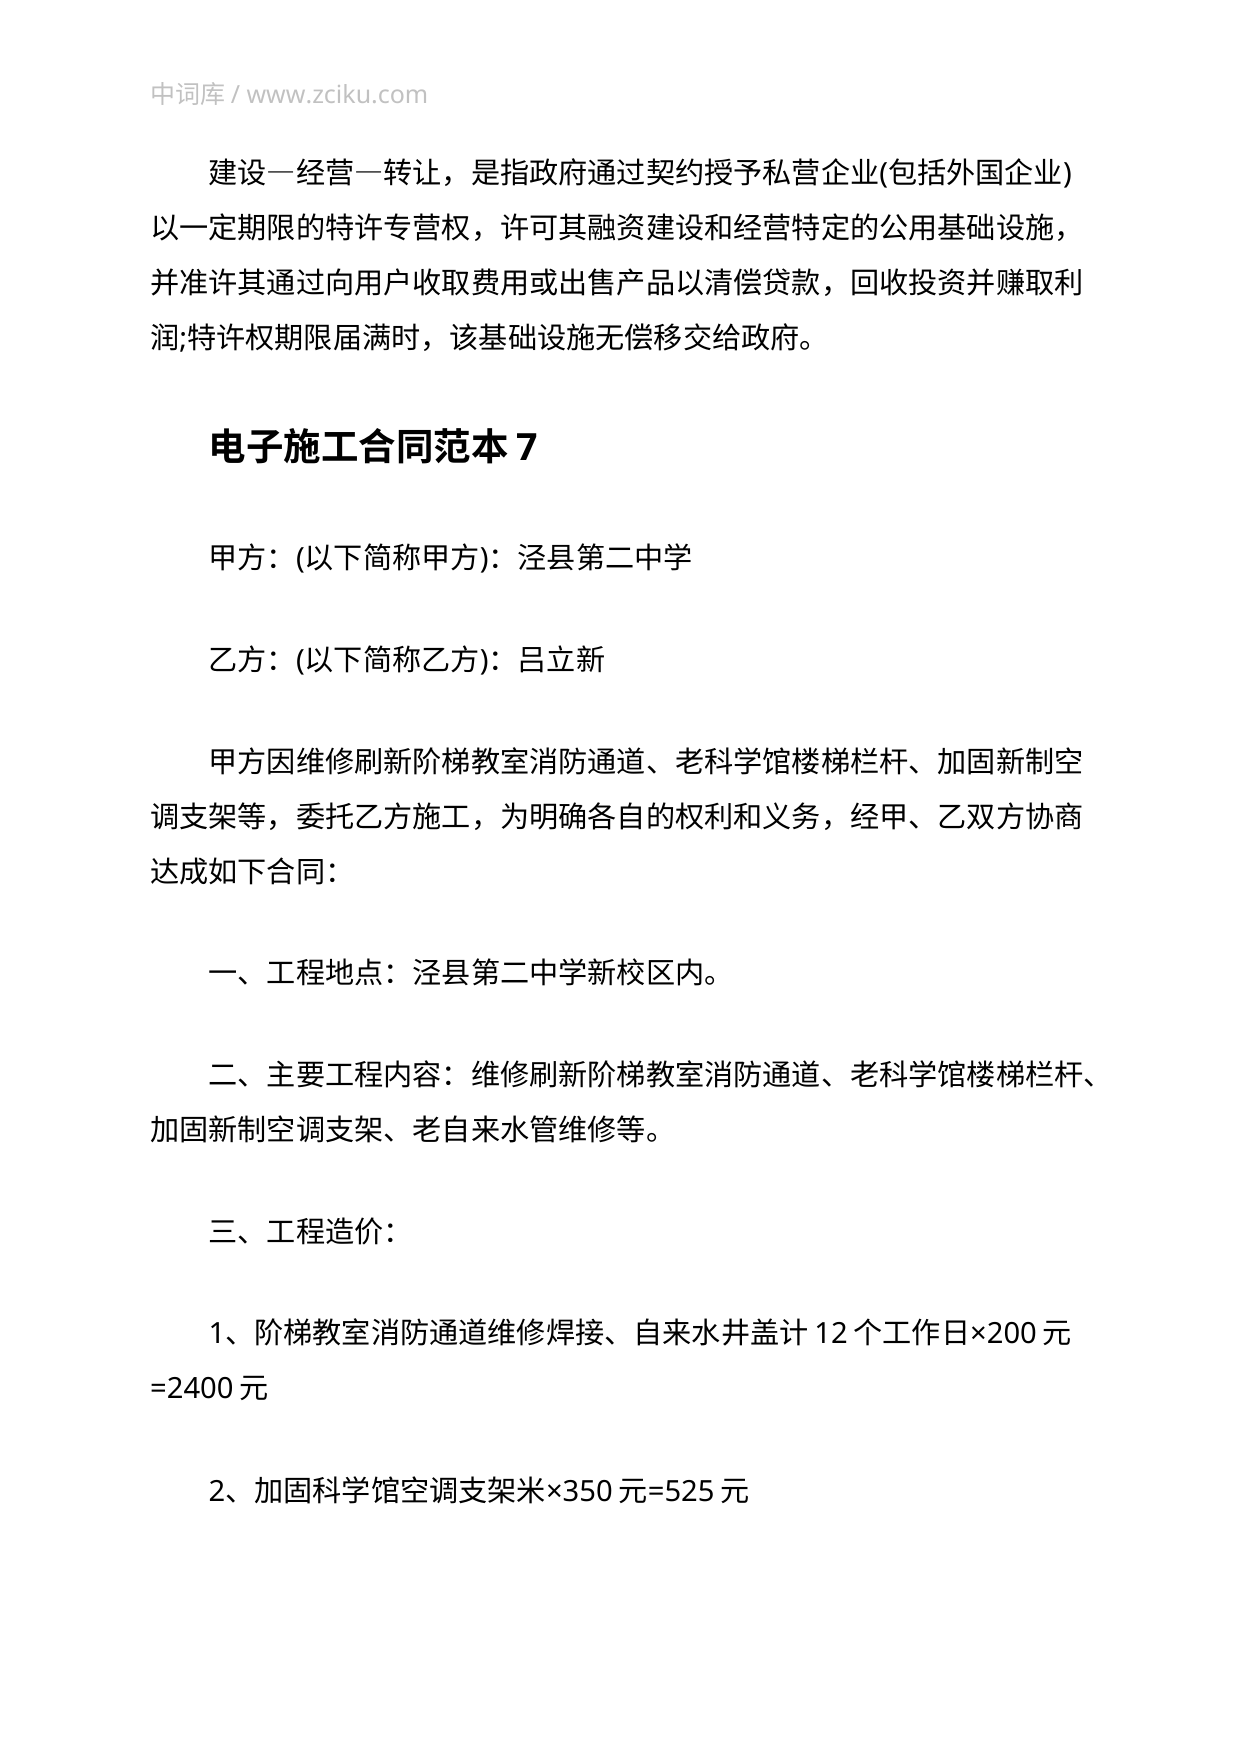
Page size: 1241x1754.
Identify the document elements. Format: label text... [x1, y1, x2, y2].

text 二、主要工程内容：维修刷新阶梯教室消防通道、老科学馆楼梯栏杆、加固新制空调支架、老自来水管维修等。 [150, 1052, 1090, 1149]
text 三、工程造价： [150, 1208, 1090, 1251]
text 乙方：(以下简称乙方)：吕立新 [150, 636, 1090, 679]
text 1、阶梯教室消防通道维修焊接、自来水井盖计12个工作日×200元=2400元 [150, 1310, 1090, 1407]
text 2、加固科学馆空调支架米×350元=525元 [150, 1467, 1090, 1509]
text 一、工程地点：泾县第二中学新校区内。 [150, 950, 1090, 992]
text 甲方：(以下简称甲方)：泾县第二中学 [150, 534, 1090, 577]
text 电子施工合同范本7 [150, 417, 1090, 471]
text 甲方因维修刷新阶梯教室消防通道、老科学馆楼梯栏杆、加固新制空调支架等，委托乙方施工，为明确各自的权利和义务，经甲、乙双方协商达成如下合同： [150, 738, 1090, 890]
text 建设—经营—转让，是指政府通过契约授予私营企业(包括外国企业)以一定期限的特许专营权，许可其融资建设和经营特定的公用基础设施，并准许其通过向用户收取费用或出售产品以清偿贷款，回收投资并赚取利润;特许权期限届满时，该基础设施无偿移交给政府。 [150, 150, 1090, 357]
